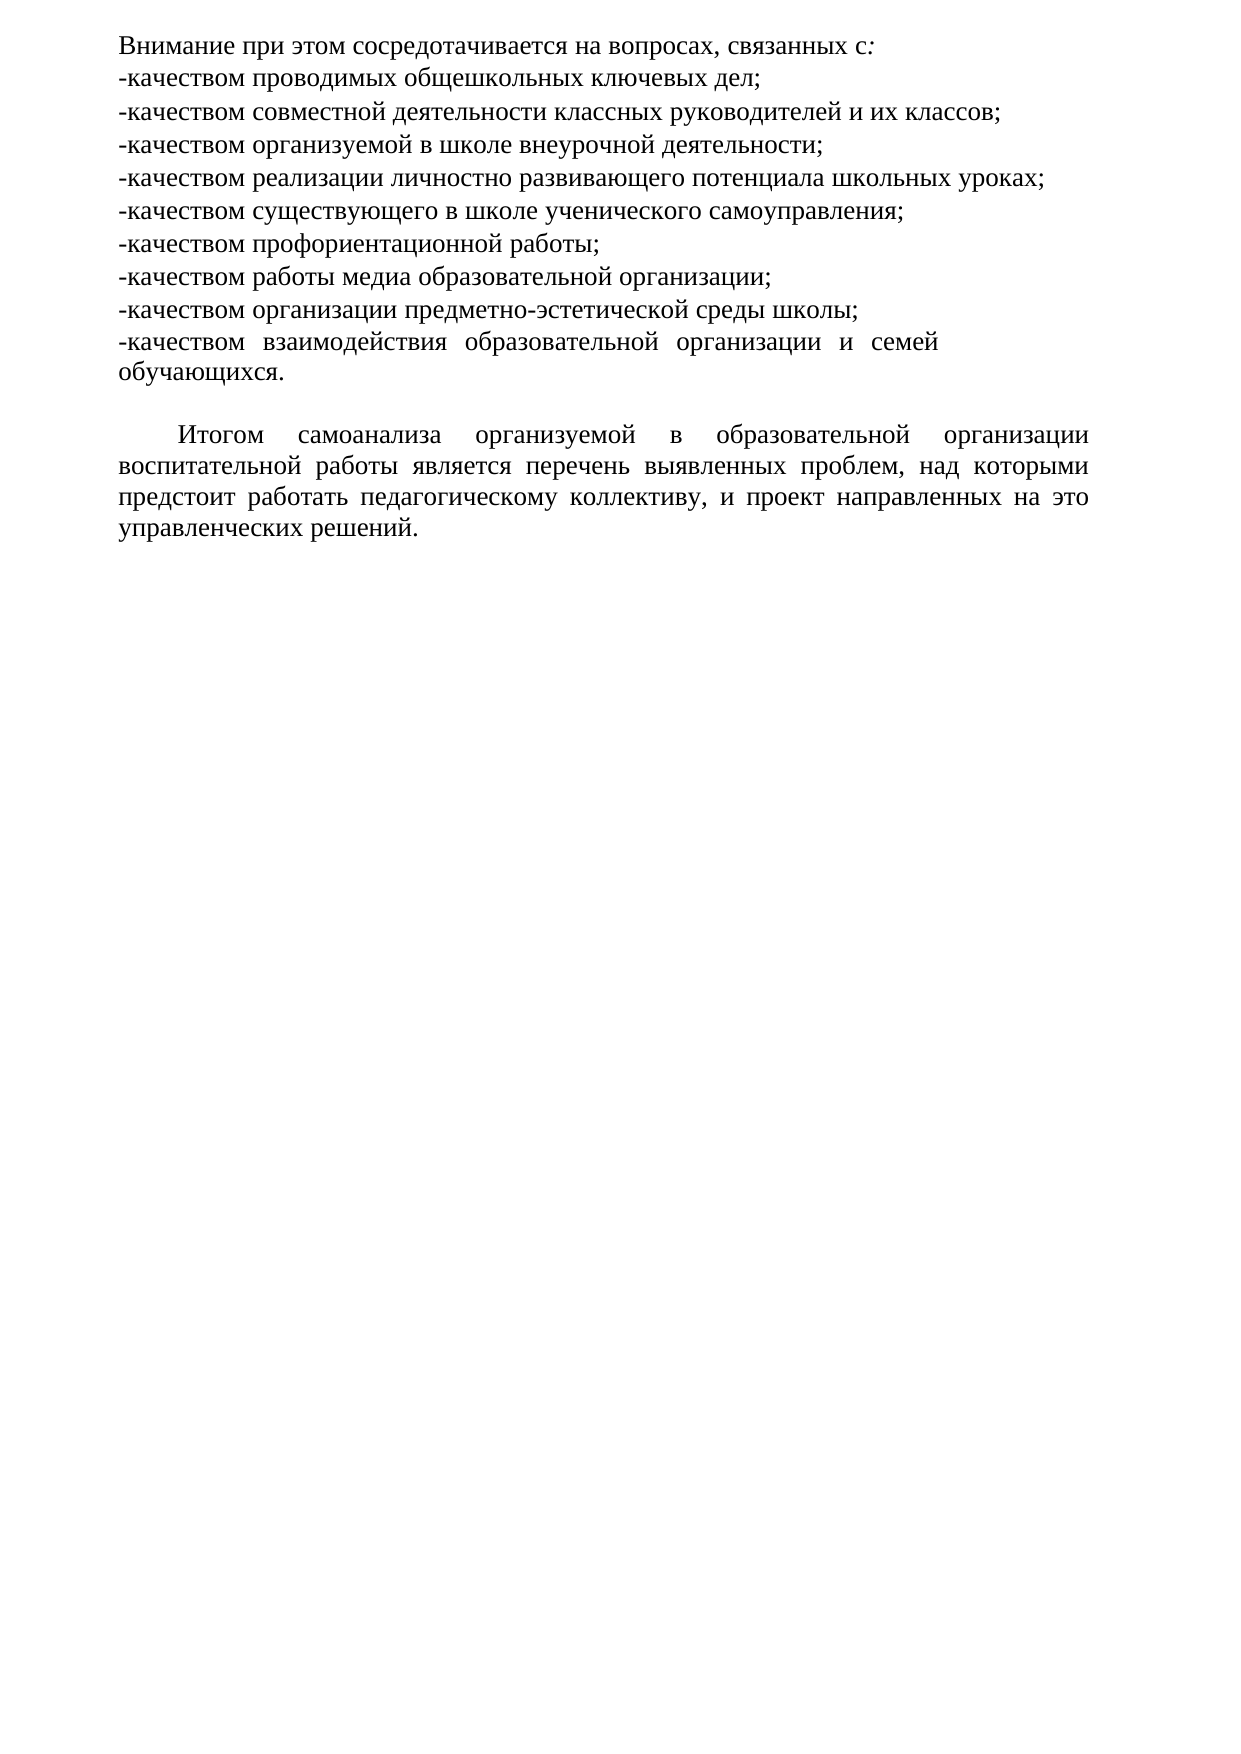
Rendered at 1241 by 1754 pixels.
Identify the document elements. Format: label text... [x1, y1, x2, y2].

list -качеством взаимодействия образовательной организации и семей обучающихся. [118, 326, 940, 386]
list -качеством проводимых общешкольных ключевых дел; [118, 60, 1181, 93]
list -качеством организации предметно-эстетической среды школы; [118, 292, 1181, 326]
list -качеством совместной деятельности классных руководителей и их классов; [118, 93, 1181, 127]
list -качеством профориентационной работы; [118, 226, 1181, 259]
list -качеством существующего в школе ученического самоуправления; [118, 193, 1181, 226]
list -качеством организуемой в школе внеурочной деятельности; [118, 127, 1181, 160]
list -качеством реализации личностно развивающего потенциала школьных уроках; [118, 160, 1181, 193]
text Итогом самоанализа организуемой в образовательной организации воспитательной работы является перечень выявленных проблем, над которыми предстоит работать педагогическому коллективу, и проект направленных на это управленческих решений. [118, 418, 1089, 542]
text Внимание при этом сосредотачивается на вопросах, связанных с: [118, 29, 1181, 60]
list -качеством работы медиа образовательной организации; [118, 259, 1181, 292]
